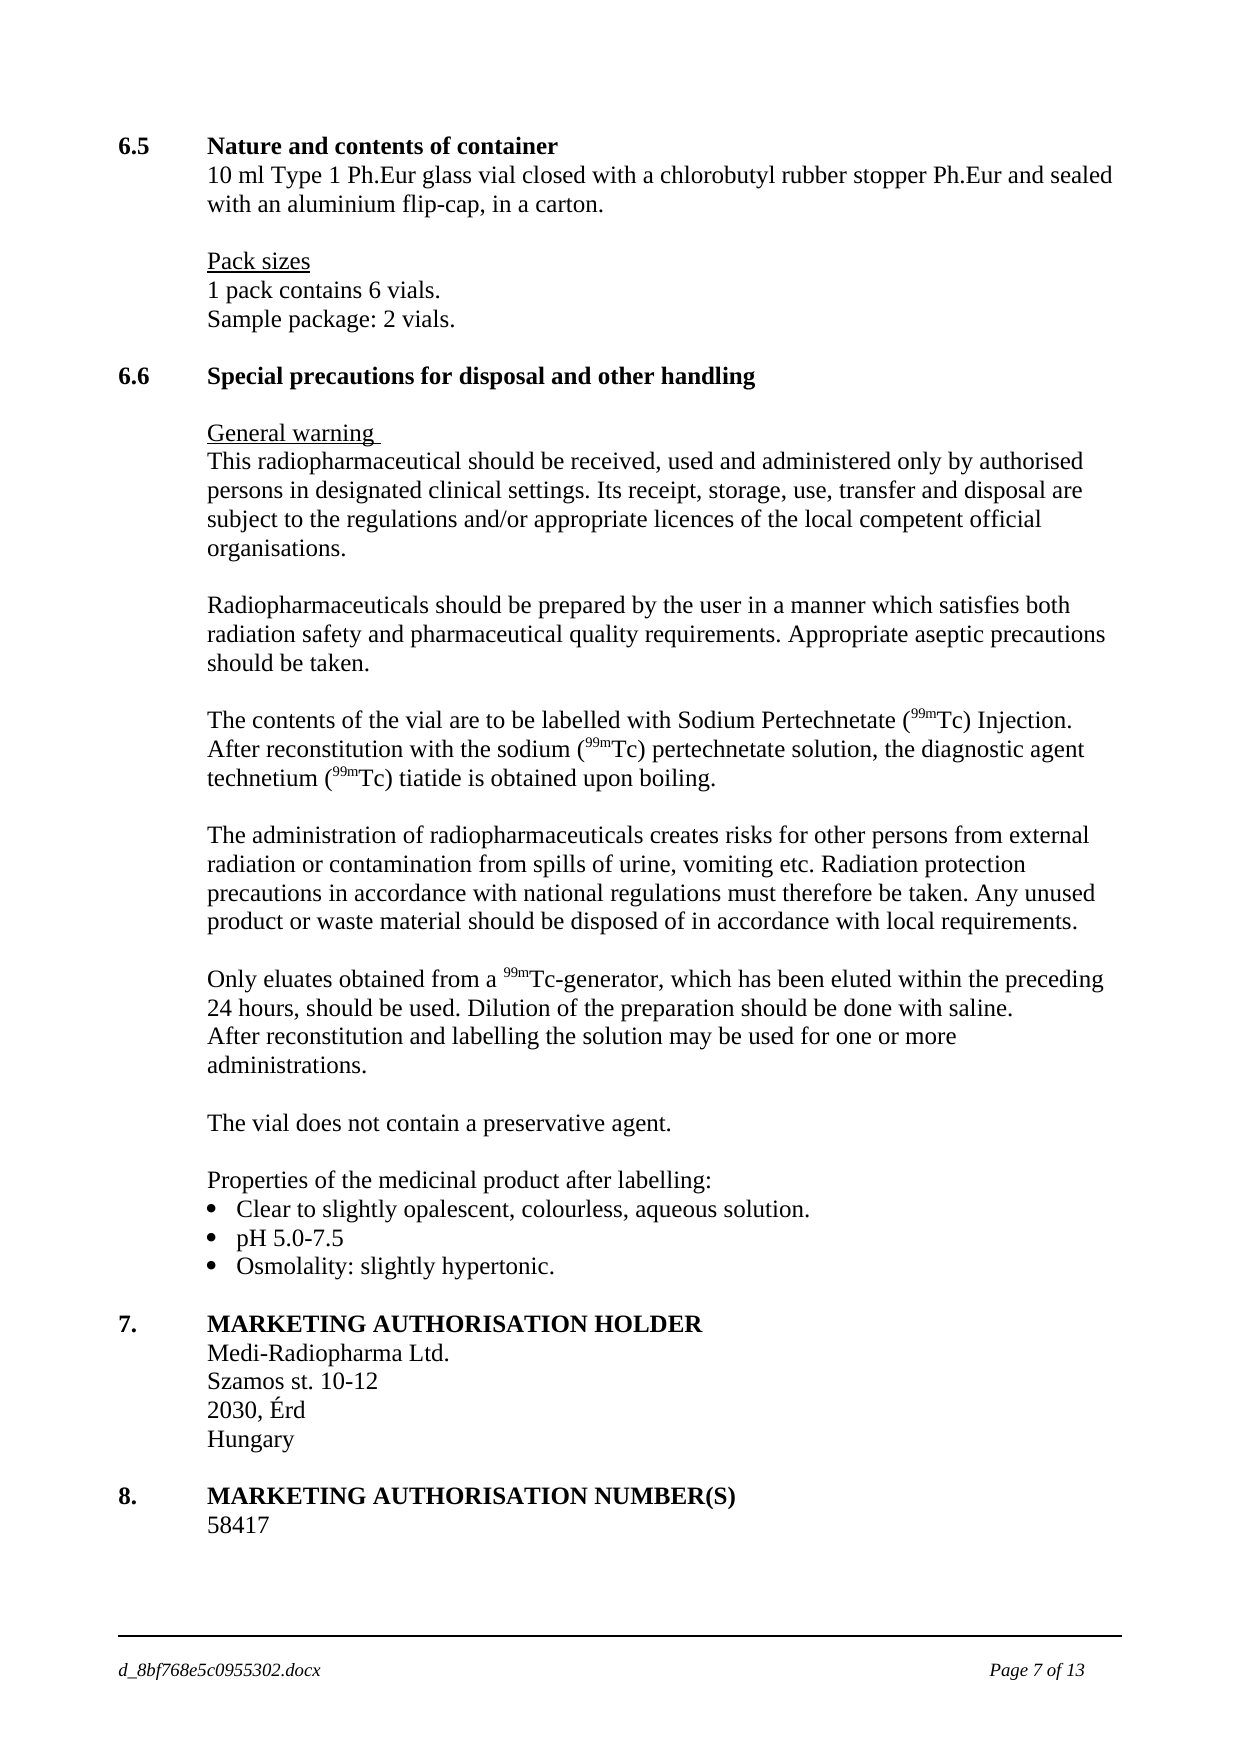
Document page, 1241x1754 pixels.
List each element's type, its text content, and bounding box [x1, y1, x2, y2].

list Clear to slightly opalescent, colourless, aqueous solution. [207, 1194, 1122, 1223]
text Properties of the medicinal product after labelling: [207, 1165, 1122, 1194]
text Medi-Radiopharma Ltd. [207, 1338, 1122, 1366]
text Sample package: 2 vials. [207, 304, 1093, 333]
list Osmolality: slightly hypertonic. [207, 1251, 1122, 1280]
text General warning [118, 418, 1122, 446]
text 6.5 Nature and contents of container [118, 131, 1122, 160]
text 6.6 Special precautions for disposal and other handling [118, 361, 1122, 390]
text Hungary [207, 1424, 1122, 1453]
text 2030, Érd [207, 1395, 1122, 1424]
text 7. MARKETING AUTHORISATION HOLDER [118, 1309, 1122, 1338]
text This radiopharmaceutical should be received, used and administered only by authorised persons in designated clinical settings. Its receipt, storage, use, transfer and disposal are subject to the regulations and/or appropriate licences of the local competent official organisations. [207, 446, 1122, 561]
text The vial does not contain a preservative agent. [207, 1108, 1122, 1136]
text 10 ml Type 1 Ph.Eur glass vial closed with a chlorobutyl rubber stopper Ph.Eur and sealed with an aluminium flip-cap, in a carton. [207, 160, 1122, 218]
text Szamos st. 10-12 [207, 1366, 1122, 1395]
text Only eluates obtained from a 99mTc-generator, which has been eluted within the preceding 24 hours, should be used. Dilution of the preparation should be done with saline. [207, 964, 1122, 1021]
text The administration of radiopharmaceuticals creates risks for other persons from external radiation or contamination from spills of urine, vomiting etc. Radiation protection precautions in accordance with national regulations must therefore be taken. Any unused product or waste material should be disposed of in accordance with local requirements. [207, 820, 1122, 935]
text The contents of the vial are to be labelled with Sodium Pertechnetate (99mTc) Injection. After reconstitution with the sodium (99mTc) pertechnetate solution, the diagnostic agent technetium (99mTc) tiatide is obtained upon boiling. [207, 705, 1122, 791]
text 58417 [207, 1510, 1122, 1539]
text 1 pack contains 6 vials. [207, 275, 1093, 304]
list pH 5.0-7.5 [207, 1223, 1122, 1251]
text 8. MARKETING AUTHORISATION NUMBER(S) [118, 1481, 1122, 1510]
text After reconstitution and labelling the solution may be used for one or more administrations. [207, 1021, 1122, 1079]
text Radiopharmaceuticals should be prepared by the user in a manner which satisfies both radiation safety and pharmaceutical quality requirements. Appropriate aseptic precautions should be taken. [207, 590, 1122, 676]
text Pack sizes [207, 246, 1093, 275]
